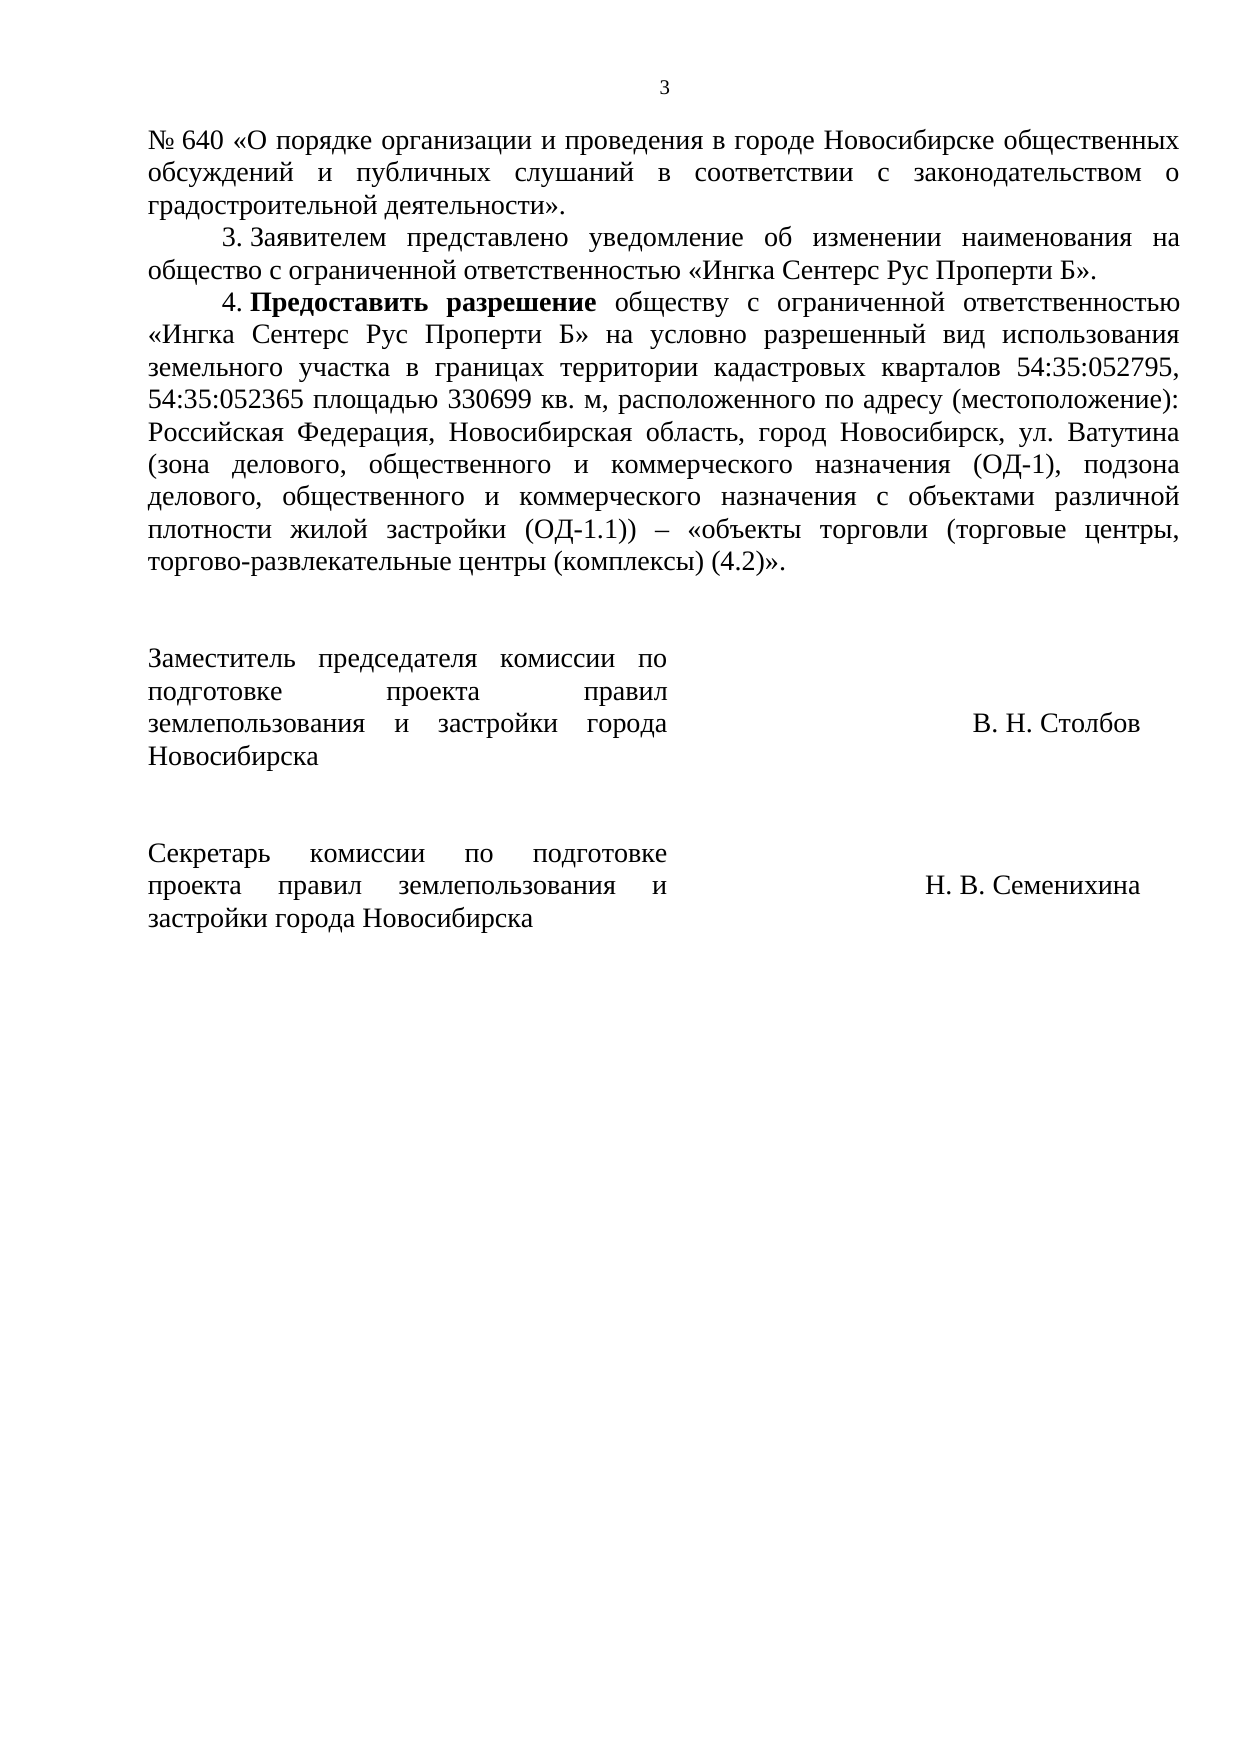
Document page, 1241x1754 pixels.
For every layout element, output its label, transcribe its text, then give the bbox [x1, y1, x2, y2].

table_cell Н. В. Семенихина [679, 771, 1152, 933]
table_cell Секретарь комиссии по подготовке проекта правил землепользования и застройки города Новосибирска [136, 771, 679, 933]
text 4. Предоставить разрешение обществу с ограниченной ответственностью «Ингка Сентерс Рус Проперти Б» на условно разрешенный вид использования земельного участка в границах территории кадастровых кварталов 54:35:052795, 54:35:052365 площадью 330699 кв. м, расположенного по адресу (местоположение): Российская Федерация, Новосибирская область, город Новосибирск, ул. Ватутина (зона делового, общественного и коммерческого назначения (ОД-1), подзона делового, общественного и коммерческого назначения с объектами различной плотности жилой застройки (ОД-1.1)) – «объекты торговли (торговые центры, торгово-развлекательные центры (комплексы) (4.2)». [148, 285, 1181, 577]
table_header В. Н. Столбов [679, 641, 1152, 771]
text 3. Заявителем представлено уведомление об изменении наименования на общество с ограниченной ответственностью «Ингка Сентерс Рус Проперти Б». [148, 220, 1181, 285]
table_header Заместитель председателя комиссии по подготовке проекта правил землепользования и застройки города Новосибирска [136, 641, 679, 771]
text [148, 123, 1181, 220]
